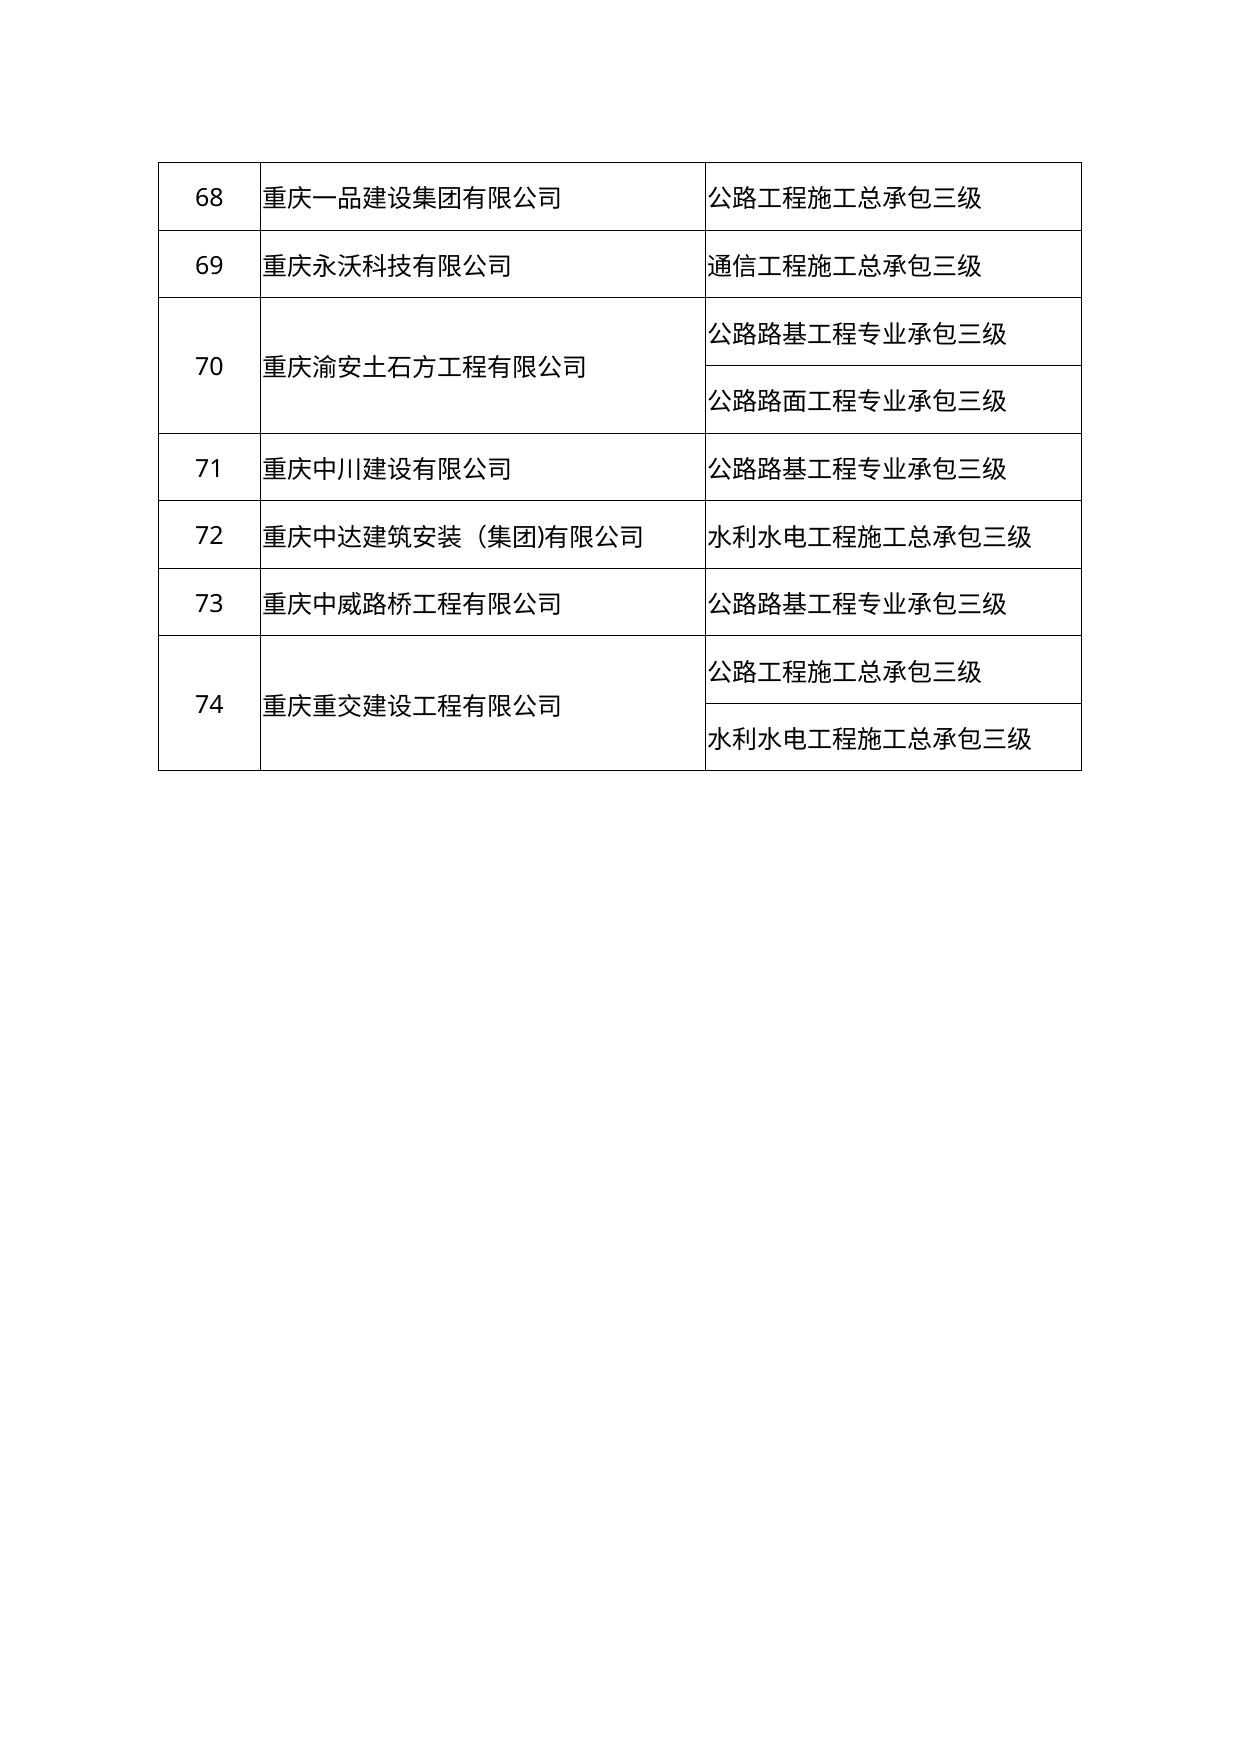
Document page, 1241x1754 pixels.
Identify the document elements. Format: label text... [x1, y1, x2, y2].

table_cell 重庆中川建设有限公司 [261, 434, 705, 500]
table_cell 重庆中达建筑安装（集团)有限公司 [261, 501, 705, 568]
table_cell 重庆重交建设工程有限公司 [261, 636, 705, 770]
table_cell 72 [159, 501, 260, 568]
table_cell 73 [159, 569, 260, 635]
table_cell 水利水电工程施工总承包三级 [706, 501, 1081, 568]
table_cell 71 [159, 434, 260, 500]
table_cell 水利水电工程施工总承包三级 [706, 704, 1081, 770]
table_cell 公路路基工程专业承包三级 [706, 434, 1081, 500]
table_cell 公路路基工程专业承包三级 [706, 298, 1081, 365]
table_cell 68 [159, 163, 260, 229]
table_cell 重庆永沃科技有限公司 [261, 231, 705, 297]
table_cell 70 [159, 298, 260, 432]
table_cell 公路路面工程专业承包三级 [706, 366, 1081, 432]
table_cell 69 [159, 231, 260, 297]
table_cell 重庆一品建设集团有限公司 [261, 163, 705, 229]
table_cell 重庆中威路桥工程有限公司 [261, 569, 705, 635]
table_cell 公路工程施工总承包三级 [706, 163, 1081, 229]
table_cell 公路路基工程专业承包三级 [706, 569, 1081, 635]
table_cell 通信工程施工总承包三级 [706, 231, 1081, 297]
table_cell 重庆渝安土石方工程有限公司 [261, 298, 705, 432]
table_cell 74 [159, 636, 260, 770]
table_cell 公路工程施工总承包三级 [706, 636, 1081, 703]
